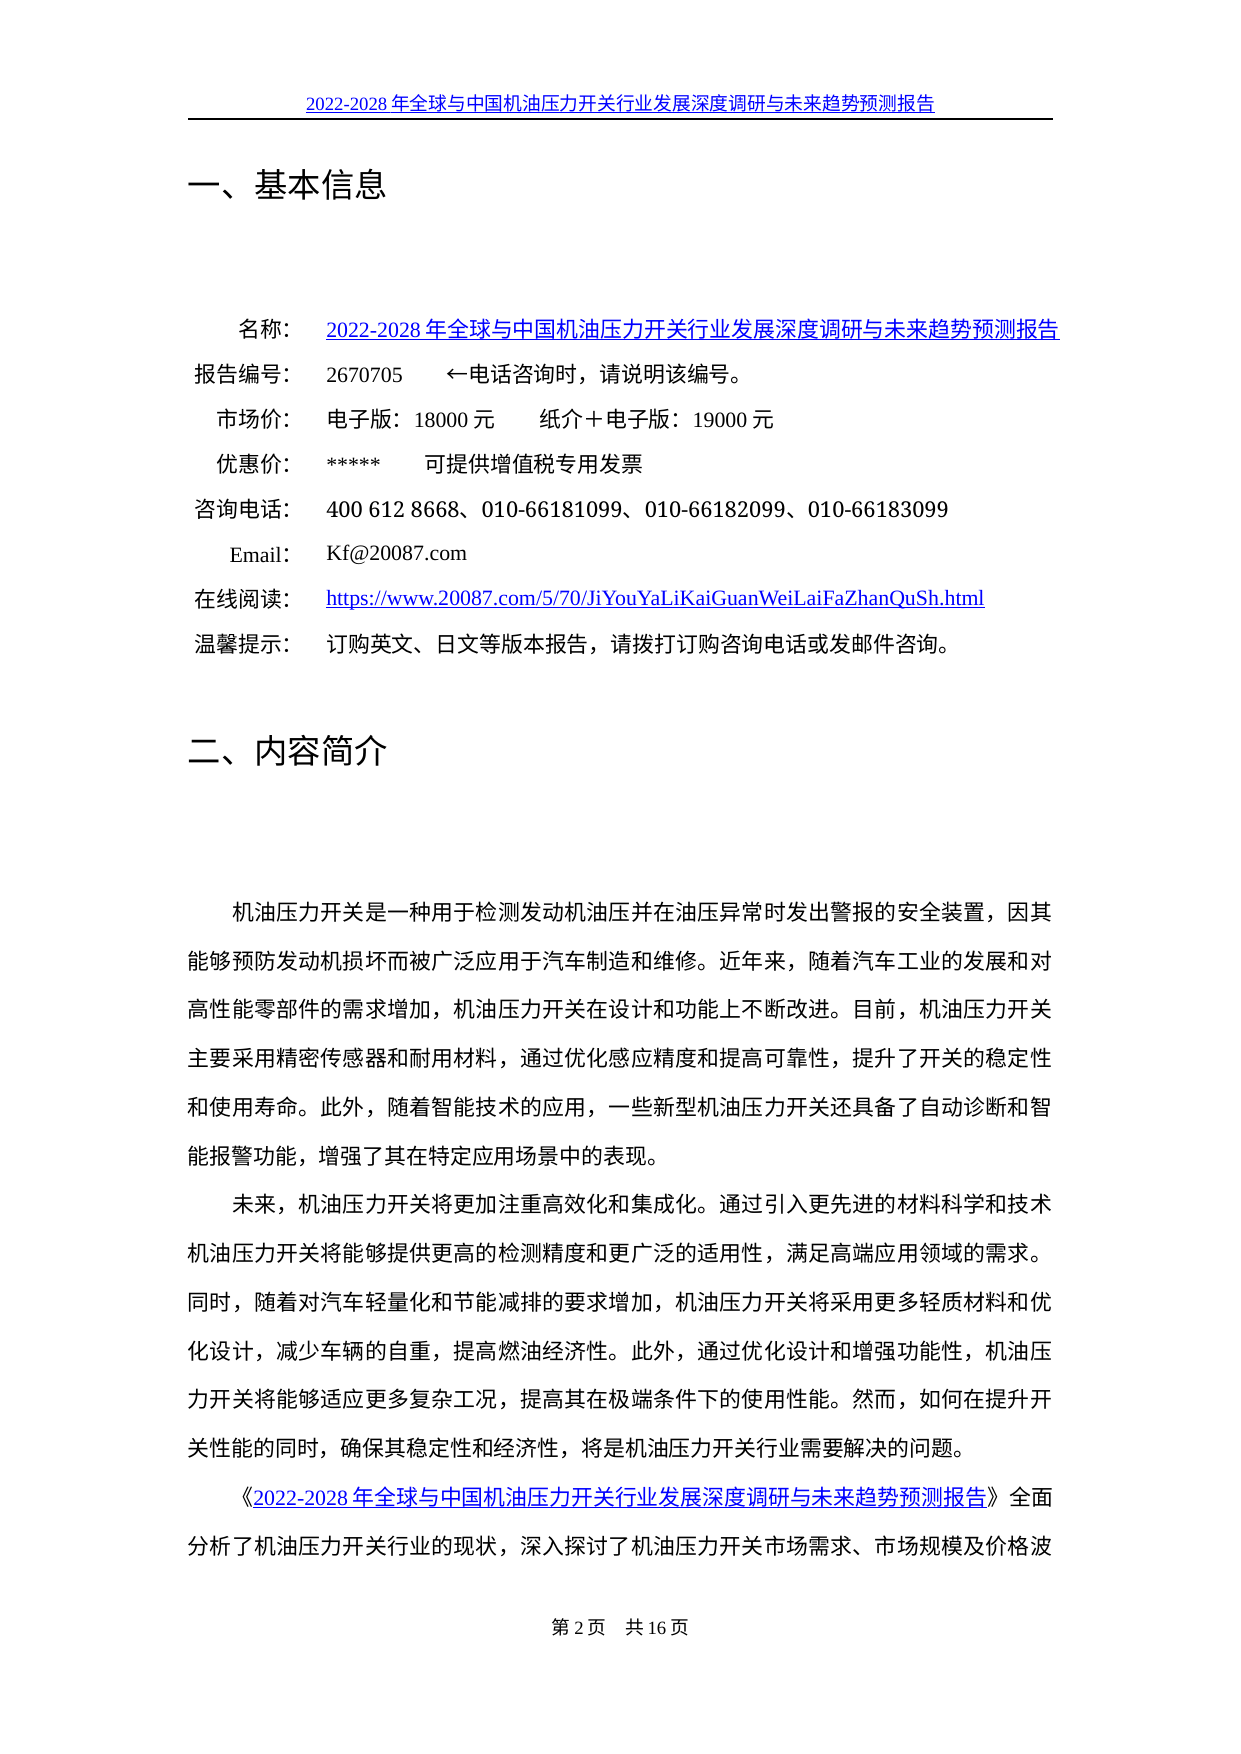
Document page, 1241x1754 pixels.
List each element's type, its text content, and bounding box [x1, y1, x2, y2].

table_cell 电子版：18000 元 纸介＋电子版：19000 元 [315, 402, 1073, 447]
table_cell 咨询电话： [167, 492, 315, 537]
table_header 2022-2028年全球与中国机油压力开关行业发展深度调研与未来趋势预测报告 [315, 312, 1073, 357]
table_cell 报告编号： [167, 357, 315, 402]
table_cell Email： [167, 537, 315, 582]
title 二、内容简介 [187, 717, 1053, 782]
table_cell ***** 可提供增值税专用发票 [315, 447, 1073, 492]
table_header 名称： [167, 312, 315, 357]
table_cell 在线阅读： [167, 582, 315, 627]
table_cell 2670705 ←电话咨询时，请说明该编号。 [315, 357, 1073, 402]
table_cell 温馨提示： [167, 627, 315, 672]
table_cell 订购英文、日文等版本报告，请拨打订购咨询电话或发邮件咨询。 [315, 627, 1073, 672]
table_cell [315, 582, 1073, 627]
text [187, 894, 1053, 1561]
table_cell Kf@20087.com [315, 537, 1073, 582]
table_cell 400 612 8668、010-66181099、010-66182099、010-66183099 [315, 492, 1073, 537]
title 一、基本信息 [187, 150, 1053, 215]
table_cell 优惠价： [167, 447, 315, 492]
table_cell 市场价： [167, 402, 315, 447]
